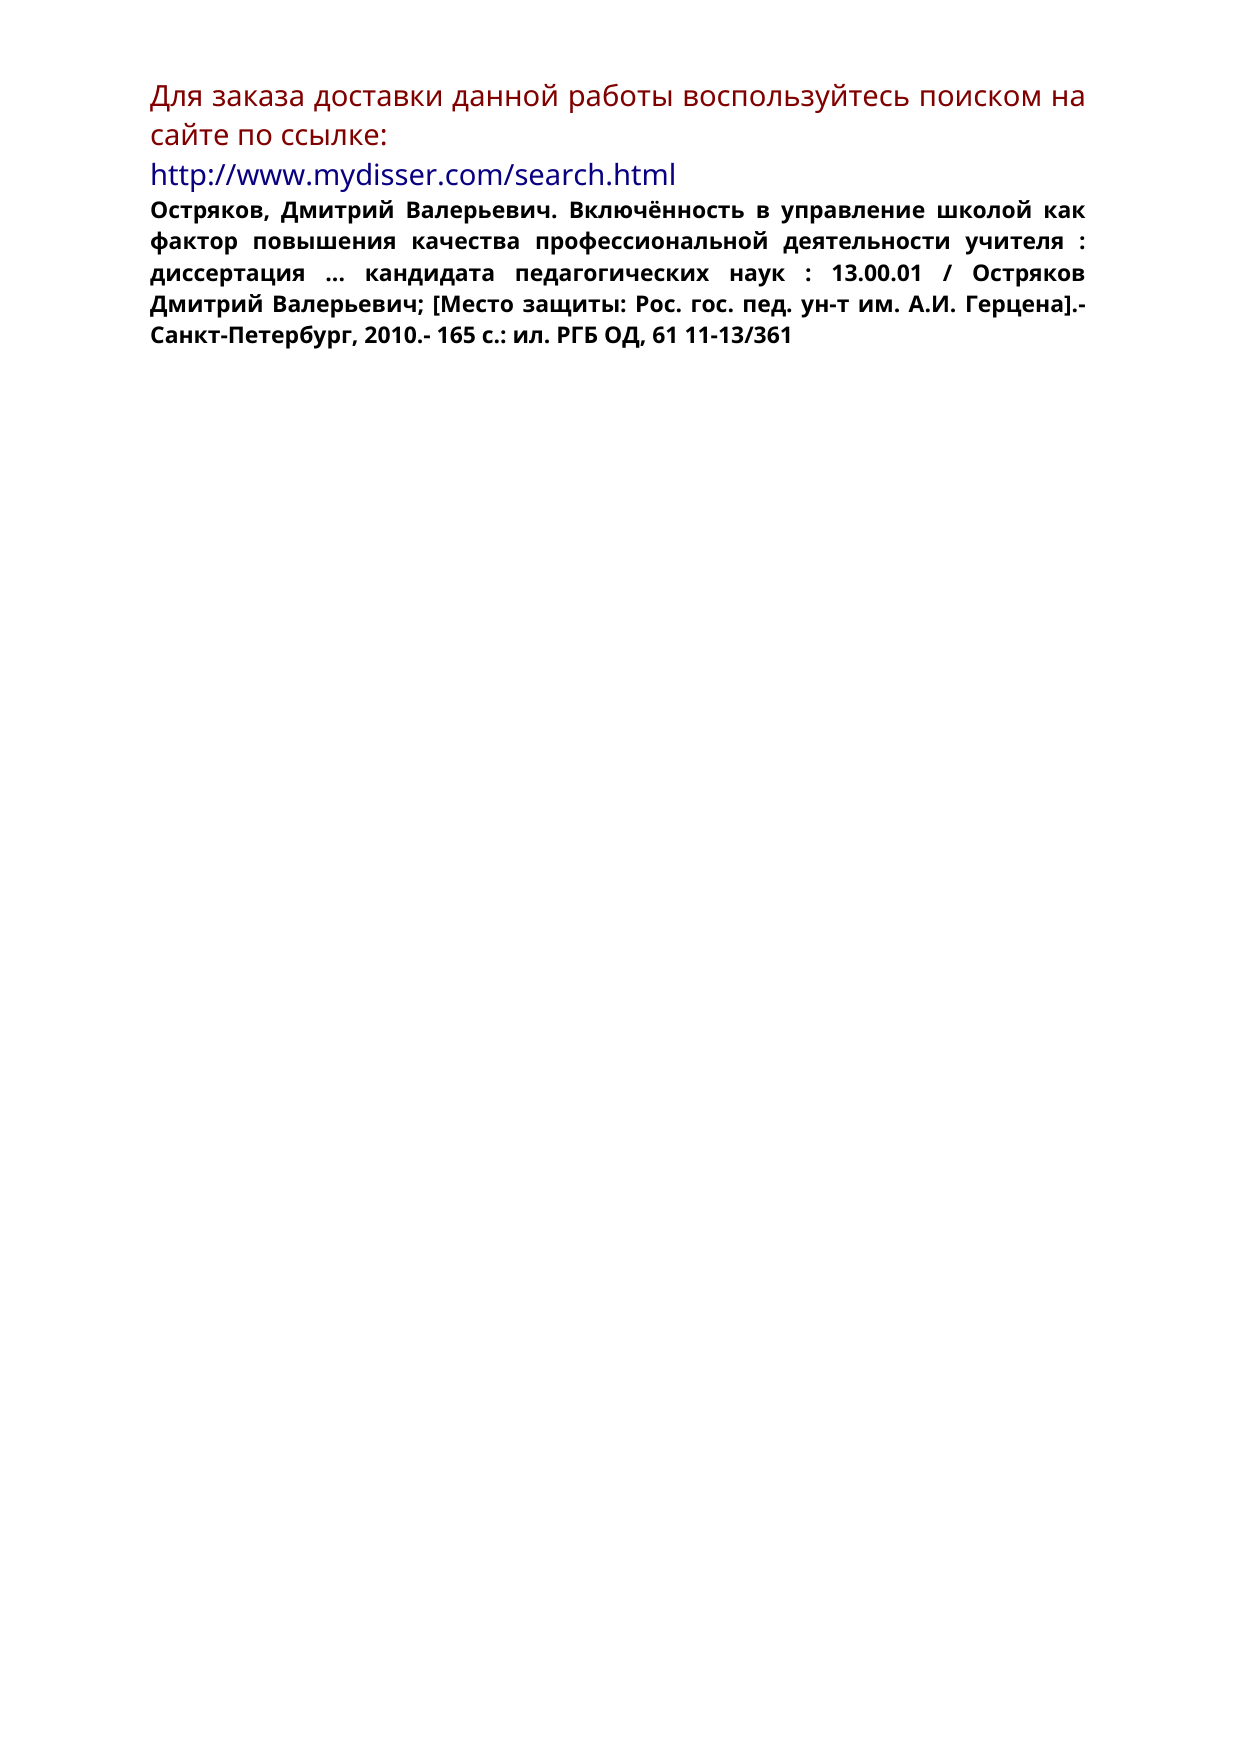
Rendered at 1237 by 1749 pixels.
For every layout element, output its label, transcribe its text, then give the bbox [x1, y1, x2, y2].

text Остряков, Дмитрий Валерьевич. Включённость в управление школой как фактор повышения качества профессиональной деятельности учителя : диссертация ... кандидата педагогических наук : 13.00.01 / Остряков Дмитрий Валерьевич; [Место защиты: Рос. гос. пед. ун-т им. А.И. Герцена].- Санкт-Петербург, 2010.- 165 с.: ил. РГБ ОД, 61 11-13/361 [150, 194, 1086, 350]
